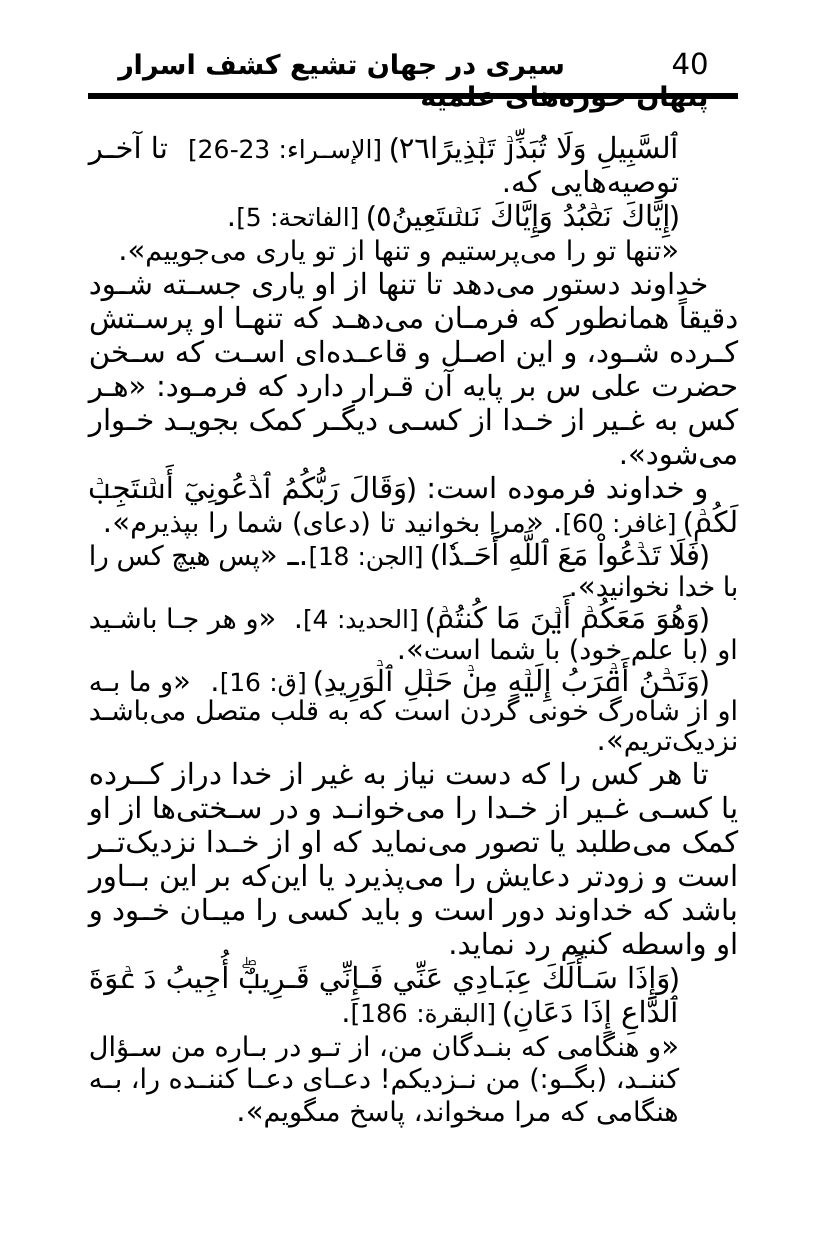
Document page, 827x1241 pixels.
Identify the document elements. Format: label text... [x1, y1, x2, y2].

text ﴿وَنَحۡنُ أَقۡرَبُ إِلَيۡهِ مِنۡ حَبۡلِ ٱلۡوَرِيدِ﴾ [ق: 16]. «و ما به او از شاه‌رگ‌ خونی‌ گردن ‌است‌ که‌ به‌ قلب‌ متصل‌ می‌باشد نزدیک‌تریم»‌. [89, 666, 738, 758]
text ﴿فَلَا تَدۡعُواْ مَعَ ٱللَّهِ أَحَدٗا﴾ [الجن: 18]. «پس هیچ کس را با خدا نخوانید». [89, 539, 738, 604]
text «و هنگامى که بندگان من، از تو در باره من سؤال کنند، (بگو:) من نزدیکم! دعاى دعا کننده را، به هنگامى که مرا مى‏خواند، پاسخ مى‏گویم»‌. [89, 1029, 679, 1129]
text ﴿وَإِذَا سَأَلَكَ عِبَادِي عَنِّي فَإِنِّي قَرِيبٌۖ أُجِيبُ دَعۡوَةَ ٱلدَّاعِ إِذَا دَعَانِ﴾ [البقرة: 186]. [89, 961, 679, 1029]
text ﴿إِيَّاكَ نَعۡبُدُ وَإِيَّاكَ نَسۡتَعِينُ٥﴾ [الفاتحة: 5]. [89, 199, 679, 233]
text تا هر کس‌ را که‌ دست‌ نیاز به‌ غیر از خدا دراز کرده‌ یا کسی‌ غیر از خدا را می‌خواند و در سختی‌ها از او کمک‌ می‌طلبد یا تصور می‌نماید که‌ او از خدا نزدیک‌تر است‌ و زودتر دعایش‌ را می‌پذیرد یا این‌که‌ بر این‌ باور باشد که خداوند دور است‌ و باید کسی‌ را میان‌ خود و او واسطه‌ کنیم‌ رد نماید. [89, 758, 738, 961]
text خداوند دستور می‌دهد تا تنها از او یاری‌ جسته‌ شود دقیقاً همانطور که‌ فرمان‌ می‌دهد که‌ تنها او پرستش‌ کرده شود، و این‌ اصل‌ و قاعده‌ای‌ است‌ که‌ سخن‌ حضرت‌ علی س بر پایه‌ آن‌ قرار دارد که‌ فرمود: «هر کس‌ به‌ غیر از خدا از کسی‌ دیگر کمک‌ بجوید خوار می‌شود». [89, 267, 738, 471]
text «تنها تو را می‌پرستیم‌ و تنها از تو یاری‌ می‌جوییم»‌. [89, 233, 679, 267]
text و خداوند فرموده‌ است‌: ﴿وَقَالَ رَبُّكُمُ ٱدۡعُونِيٓ أَسۡتَجِبۡ لَكُمۡ﴾ [غافر: 60]. «مرا بخوانید تا (دعاى) شما را بپذیرم». [89, 471, 738, 539]
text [89, 132, 679, 199]
text ﴿وَهُوَ مَعَكُمۡ أَيۡنَ مَا كُنتُمۡ﴾ [الحدید: 4]. «و هر جا باشید او (با علم خود) با شما است». [89, 604, 738, 666]
